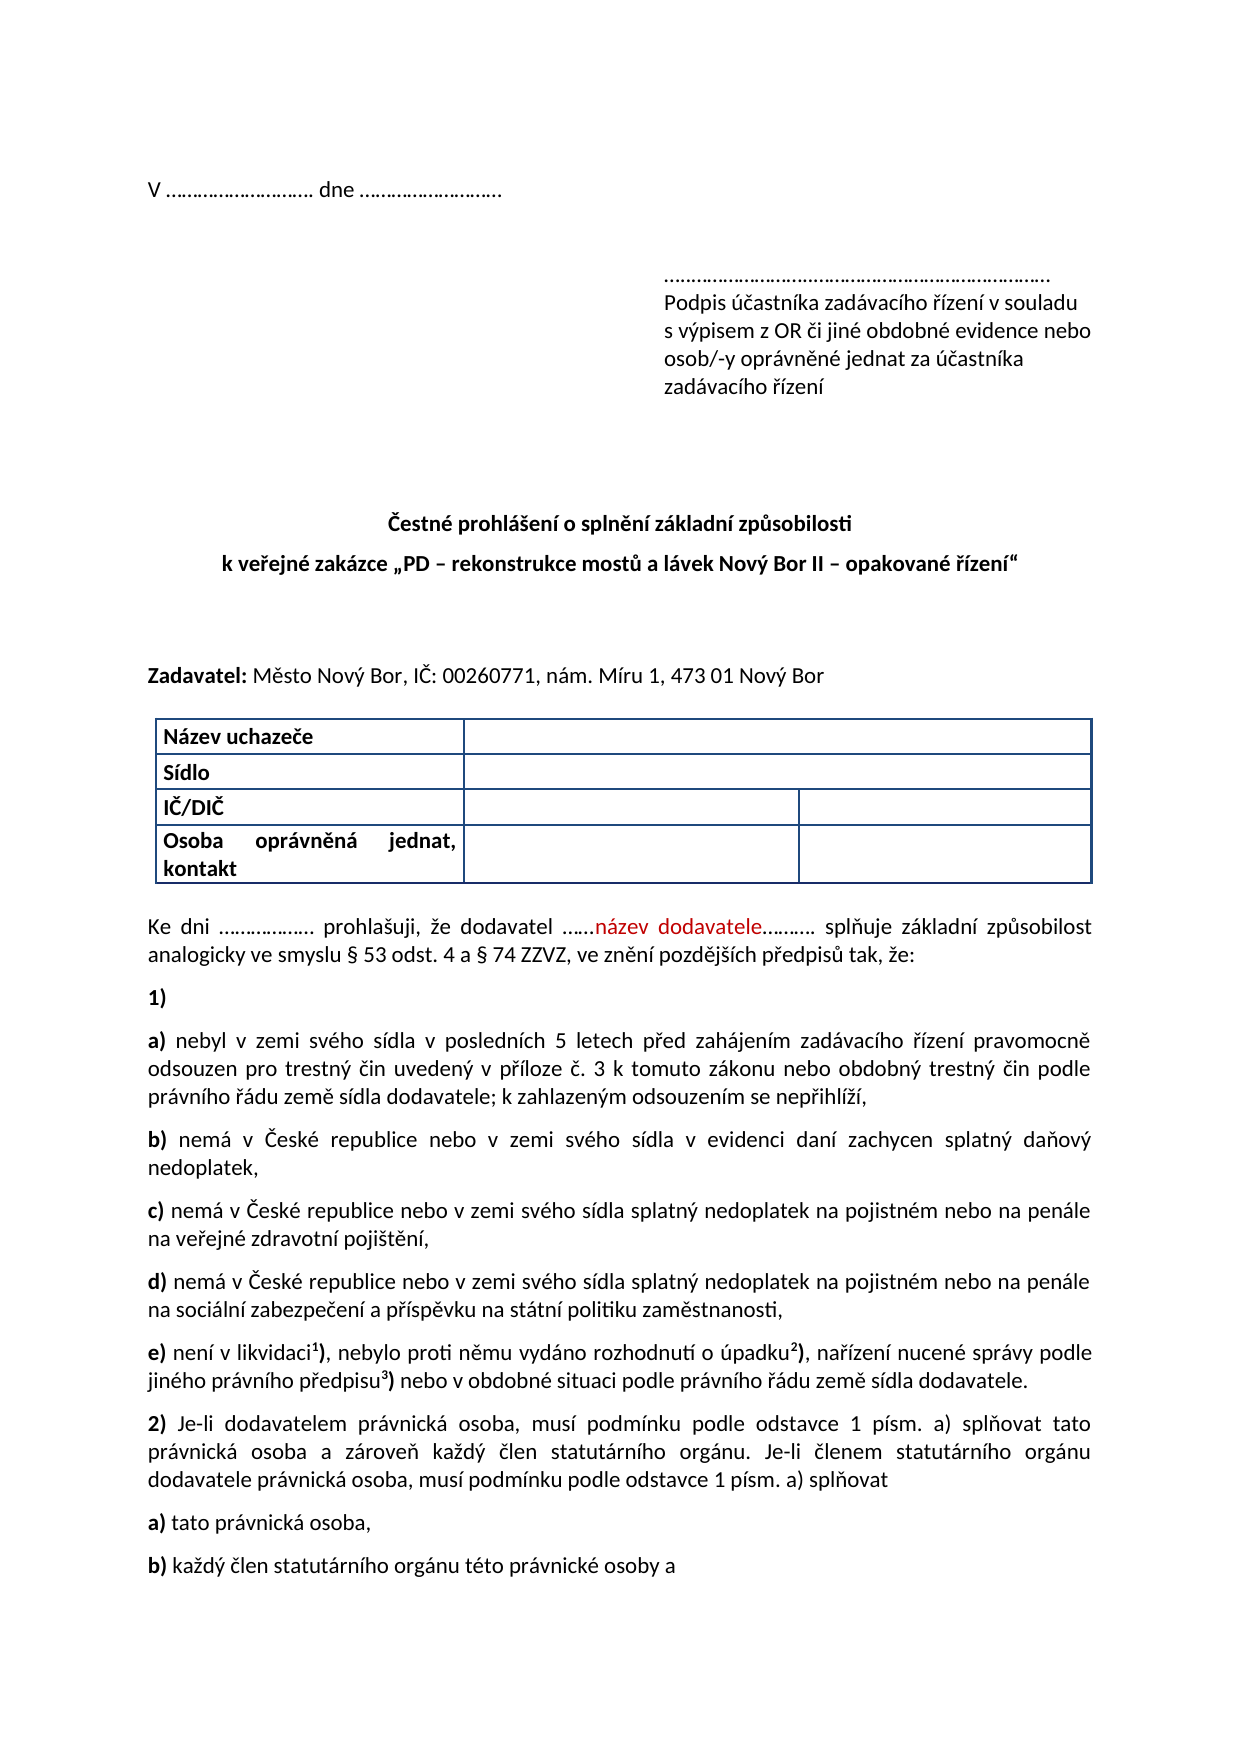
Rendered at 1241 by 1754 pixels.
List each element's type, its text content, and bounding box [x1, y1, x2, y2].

text Čestné prohlášení o splnění základní způsobilosti [148, 509, 1093, 537]
text a) nebyl v zemi svého sídla v posledních 5 letech před zahájením zadávacího řízení pravomocně odsouzen pro trestný čin uvedený v příloze č. 3 k tomuto zákonu nebo obdobný trestný čin podle právního řádu země sídla dodavatele; k zahlazeným odsouzením se nepřihlíží, [148, 1026, 1093, 1110]
text b) nemá v České republice nebo v zemi svého sídla v evidenci daní zachycen splatný daňový nedoplatek, [148, 1125, 1093, 1181]
text Zadavatel: Město Nový Bor, IČ: 00260771, nám. Míru 1, 473 01 Nový Bor [148, 661, 1093, 689]
text d) nemá v České republice nebo v zemi svého sídla splatný nedoplatek na pojistném nebo na penále na sociální zabezpečení a příspěvku na státní politiku zaměstnanosti, [148, 1267, 1093, 1323]
text k veřejné zakázce „PD – rekonstrukce mostů a lávek Nový Bor II – opakované řízení“ [148, 549, 1093, 577]
text c) nemá v České republice nebo v zemi svého sídla splatný nedoplatek na pojistném nebo na penále na veřejné zdravotní pojištění, [148, 1196, 1093, 1252]
table_cell Sídlo [157, 755, 463, 788]
text 2) Je-li dodavatelem právnická osoba, musí podmínku podle odstavce 1 písm. a) splňovat tato právnická osoba a zároveň každý člen statutárního orgánu. Je-li členem statutárního orgánu dodavatele právnická osoba, musí podmínku podle odstavce 1 písm. a) splňovat [148, 1409, 1093, 1493]
table_header [465, 720, 1090, 753]
table_cell IČ/DIČ [157, 790, 463, 824]
text …..…………………..……………………………………… [590, 260, 1093, 288]
text Ke dni ……………… prohlašuji, že dodavatel ……název dodavatele………. splňuje základní způsobilost analogicky ve smyslu § 53 odst. 4 a § 74 ZZVZ, ve znění pozdějších předpisů tak, že: [148, 912, 1093, 968]
text Podpis účastníka zadávacího řízení v souladu s výpisem z OR či jiné obdobné evidence nebo osob/-y oprávněné jednat za účastníka zadávacího řízení [664, 288, 1093, 400]
text a) tato právnická osoba, [148, 1508, 1093, 1536]
text e) není v likvidaci1), nebylo proti němu vydáno rozhodnutí o úpadku2), nařízení nucené správy podle jiného právního předpisu3) nebo v obdobné situaci podle právního řádu země sídla dodavatele. [148, 1338, 1093, 1394]
text b) každý člen statutárního orgánu této právnické osoby a [148, 1551, 1093, 1579]
text 1) [148, 983, 1093, 1011]
table_header Název uchazeče [157, 720, 463, 753]
table_cell [800, 790, 1090, 824]
table_cell [800, 826, 1090, 882]
table_cell Osoba oprávněná jednat, kontakt [157, 826, 463, 882]
table_cell [465, 790, 798, 824]
table_cell [465, 826, 798, 882]
table_cell [465, 755, 1090, 788]
text V ………………………. dne ……………………… [148, 176, 1093, 204]
